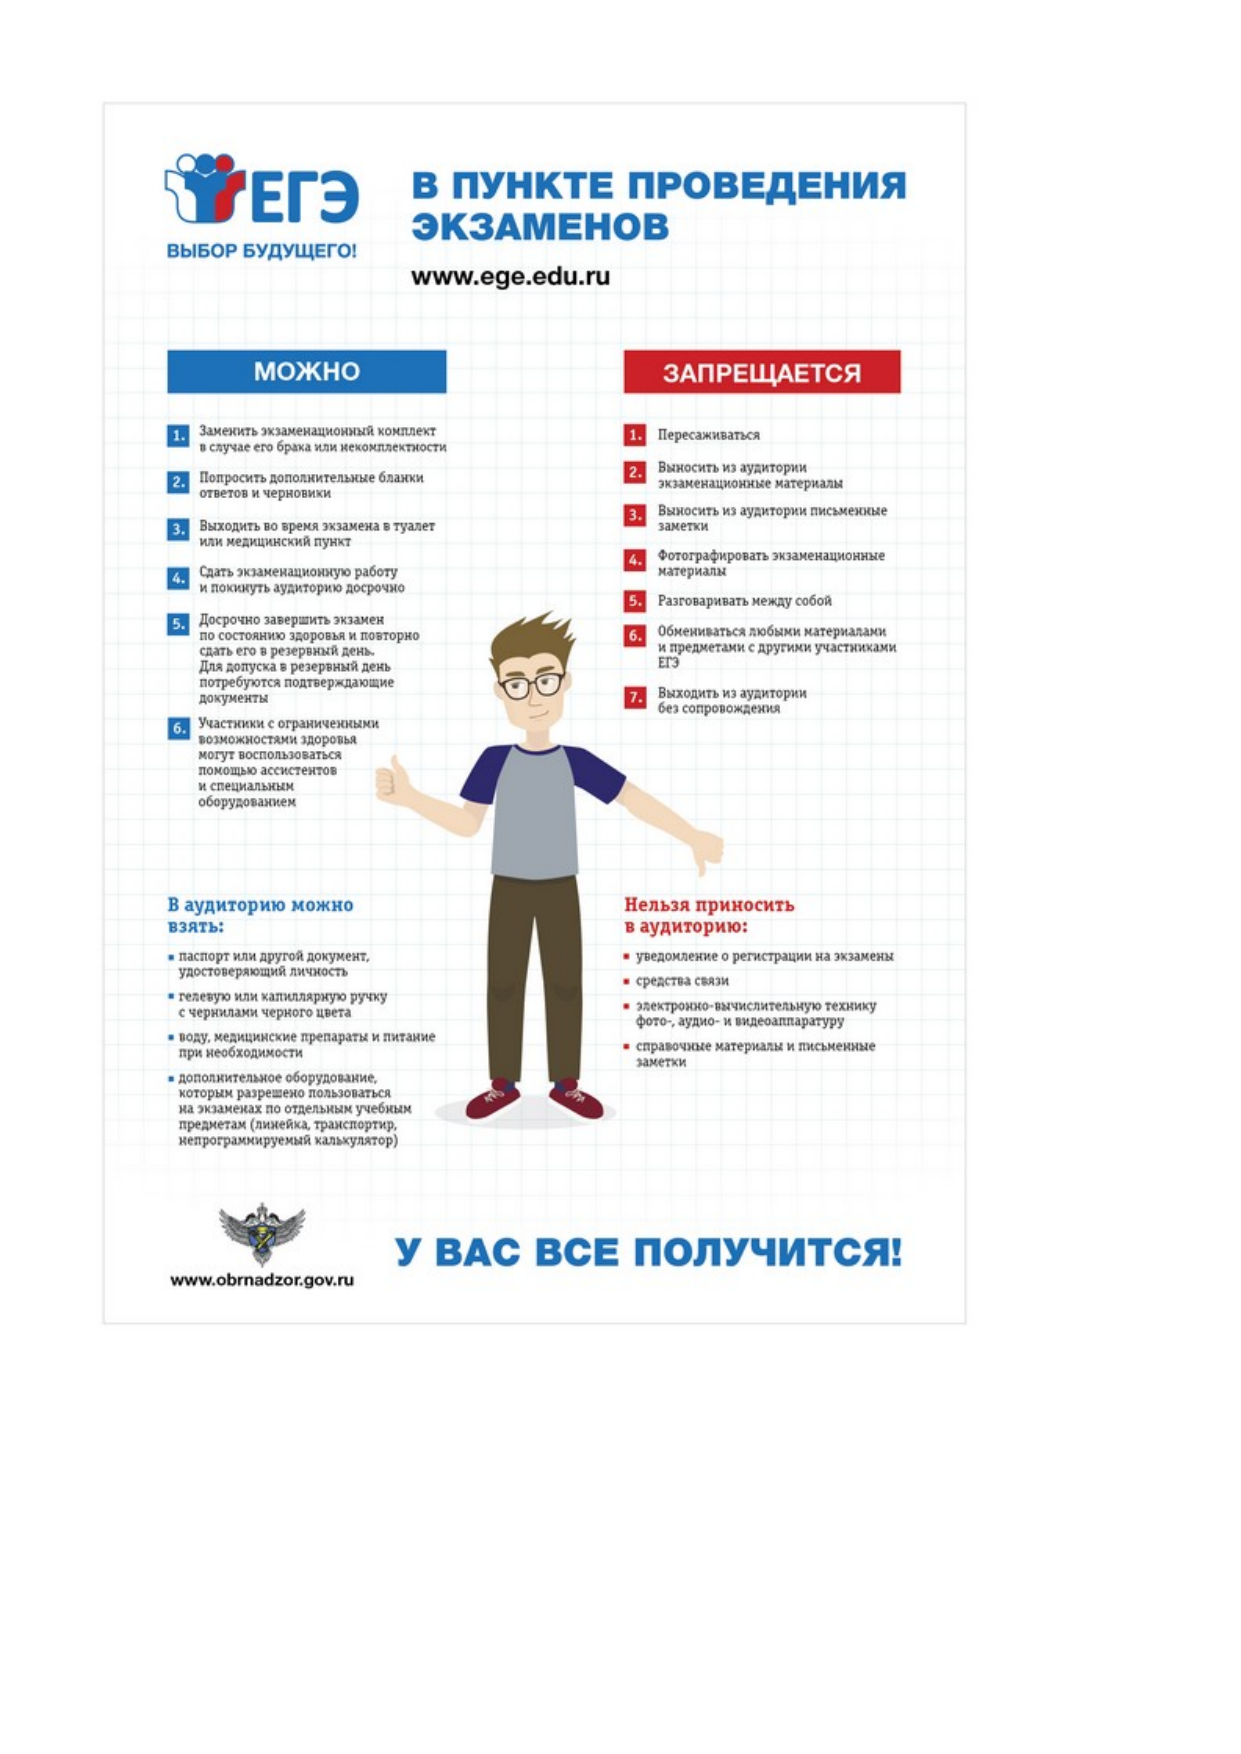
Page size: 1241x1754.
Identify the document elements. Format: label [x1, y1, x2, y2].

picture [88, 88, 982, 1340]
